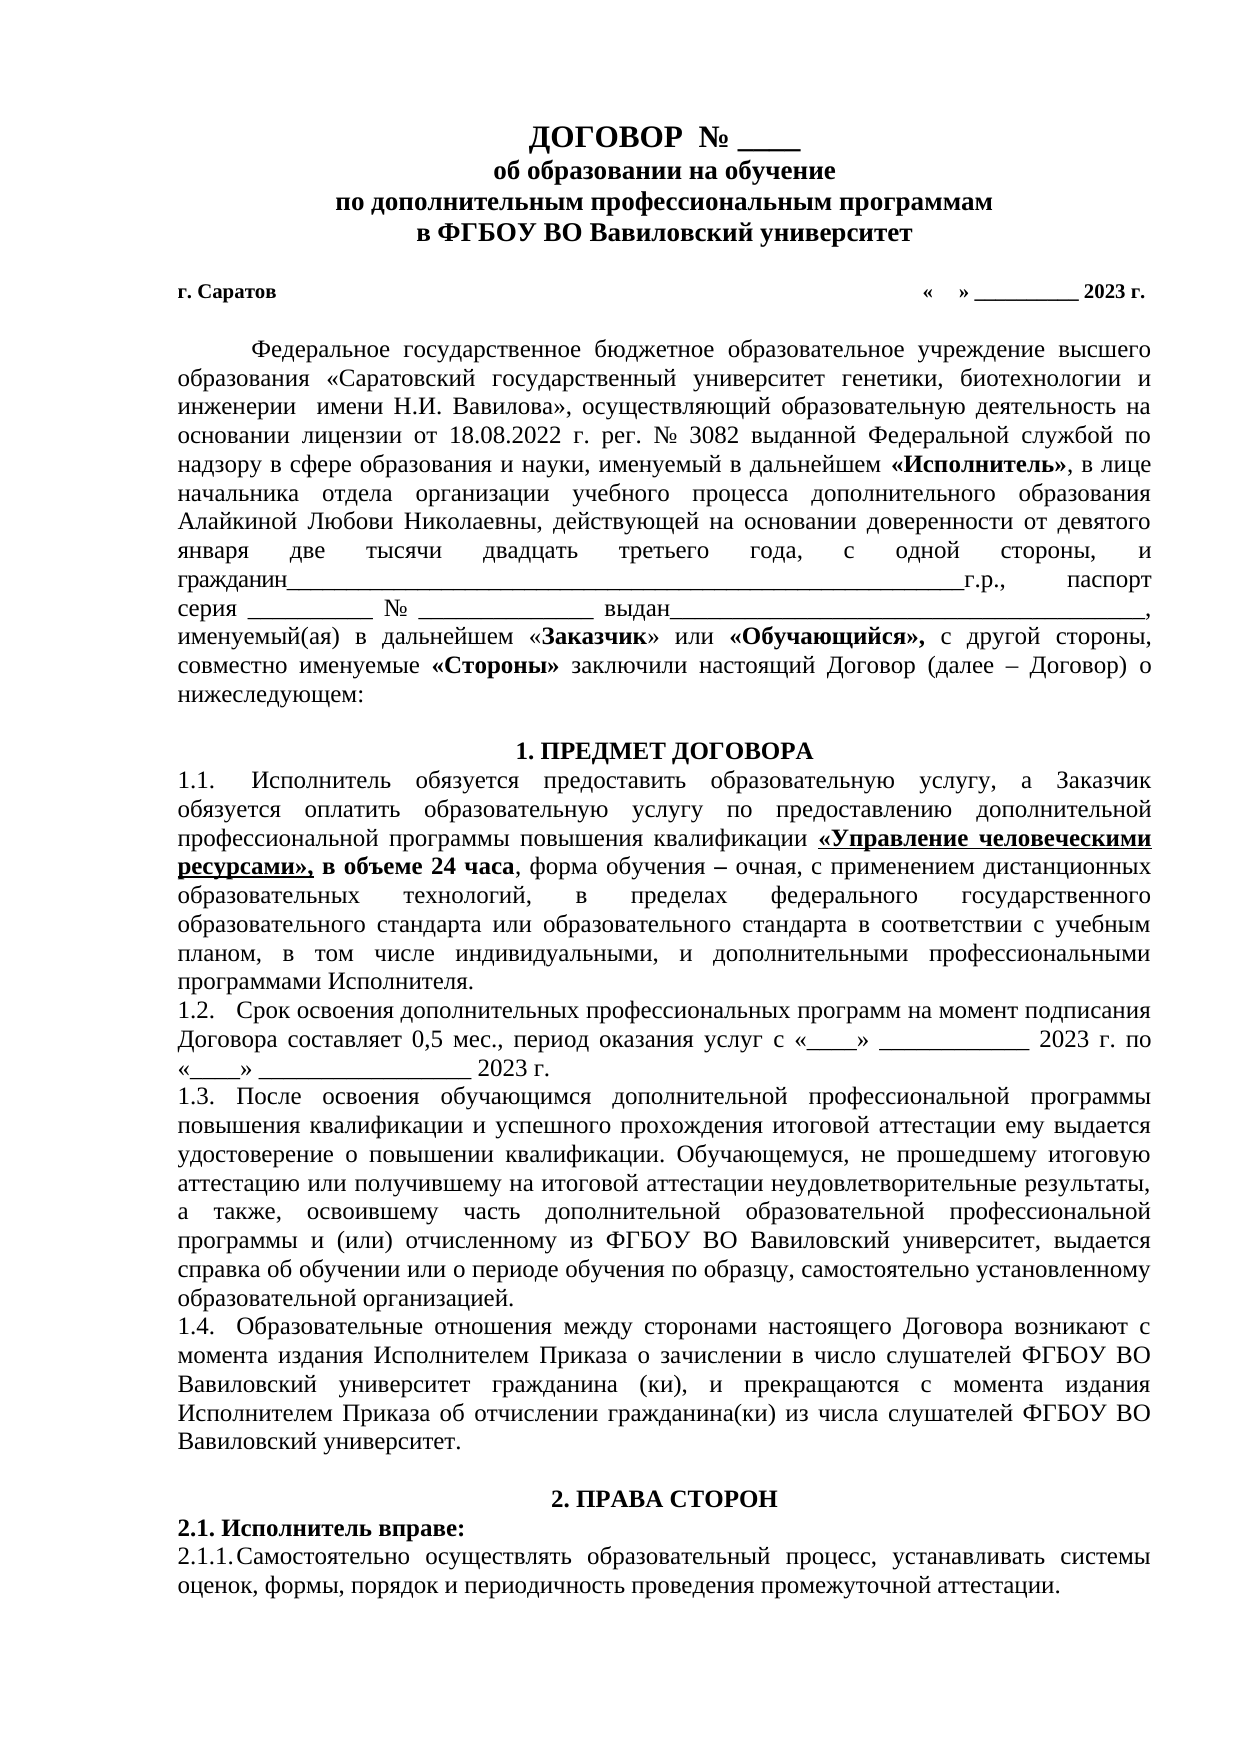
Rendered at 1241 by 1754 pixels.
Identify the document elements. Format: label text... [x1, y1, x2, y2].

text в ФГБОУ ВО Вавиловский университет [177, 216, 1152, 247]
text об образовании на обучение [177, 154, 1152, 185]
text 2.1. Исполнитель вправе: [177, 1513, 1152, 1541]
text Договор № ____ [177, 118, 1152, 154]
list Срок освоения дополнительных профессиональных программ на момент подписания Договора составляет 0,5 мес., период оказания услуг с «____» ____________ 2023 г. по «____» _________________ 2023 г. [177, 995, 1152, 1081]
list Исполнитель обязуется предоставить образовательную услугу, а Заказчик обязуется оплатить образовательную услугу по предоставлению дополнительной профессиональной программы повышения квалификации «Управление человеческими ресурсами», в объеме 24 часа, форма обучения – очная, с применением дистанционных образовательных технологий, в пределах федерального государственного образовательного стандарта или образовательного стандарта в соответствии с учебным планом, в том числе индивидуальными, и дополнительными профессиональными программами Исполнителя. [177, 765, 1152, 995]
text 1. ПРЕДМЕТ ДОГОВОРА [177, 736, 1152, 765]
text по дополнительным профессиональным программам [177, 185, 1152, 216]
list Самостоятельно осуществлять образовательный процесс, устанавливать системы оценок, формы, порядок и периодичность проведения промежуточной аттестации. [177, 1541, 1152, 1599]
list Образовательные отношения между сторонами настоящего Договора возникают с момента издания Исполнителем Приказа о зачислении в число слушателей ФГБОУ ВО Вавиловский университет гражданина (ки), и прекращаются с момента издания Исполнителем Приказа об отчислении гражданина(ки) из числа слушателей ФГБОУ ВО Вавиловский университет. [177, 1311, 1152, 1455]
text Федеральное государственное бюджетное образовательное учреждение высшего образования «Саратовский государственный университет генетики, биотехнологии и инженерии имени Н.И. Вавилова», осуществляющий образовательную деятельность на основании лицензии от 18.08.2022 г. рег. № 3082 выданной Федеральной службой по надзору в сфере образования и науки, именуемый в дальнейшем «Исполнитель», в лице начальника отдела организации учебного процесса дополнительного образования Алайкиной Любови Николаевны, действующей на основании доверенности от девятого января две тысячи двадцать третьего года, с одной стороны, и гражданин_________________________________________________________г.р., паспорт серия __________ № ______________ выдан______________________________________, именуемый(ая) в дальнейшем «Заказчик» или «Обучающийся», с другой стороны, совместно именуемые «Стороны» заключили настоящий Договор (далее – Договор) о нижеследующем: [177, 334, 1152, 708]
text г. Саратов « » __________ 2023 г. [177, 279, 1152, 303]
text 2. ПРАВА СТОРОН [177, 1484, 1152, 1513]
list После освоения обучающимся дополнительной профессиональной программы повышения квалификации и успешного прохождения итоговой аттестации ему выдается удостоверение о повышении квалификации. Обучающемуся, не прошедшему итоговую аттестацию или получившему на итоговой аттестации неудовлетворительные результаты, а также, освоившему часть дополнительной образовательной профессиональной программы и (или) отчисленному из ФГБОУ ВО Вавиловский университет, выдается справка об обучении или о периоде обучения по образцу, самостоятельно установленному образовательной организацией. [177, 1081, 1152, 1311]
